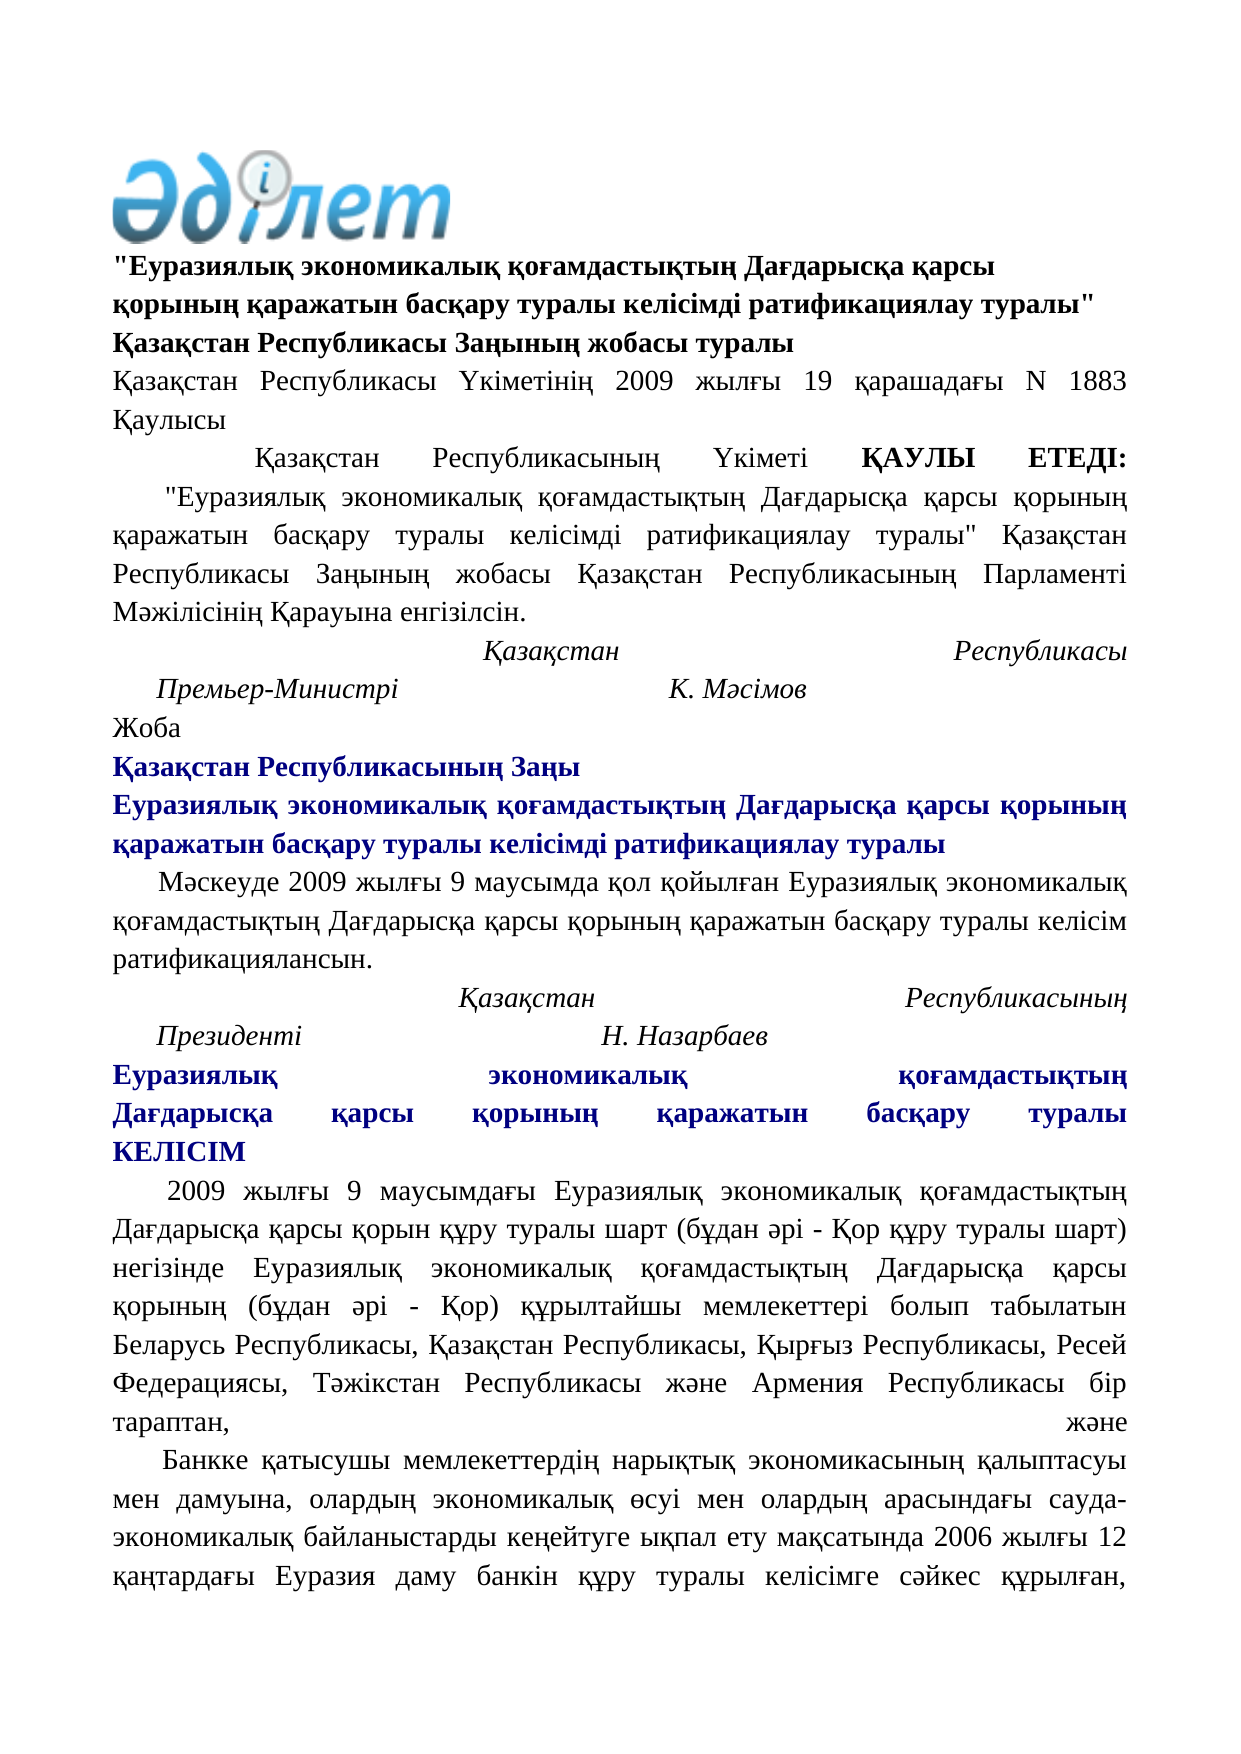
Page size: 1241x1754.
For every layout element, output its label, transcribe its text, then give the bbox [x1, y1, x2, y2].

text Қазақстан Республикасының Заңы [112, 749, 1128, 782]
picture [112, 150, 451, 244]
text "Еуразиялық экономикалық қоғамдастықтың Дағдарысқа қарсы қорының қаражатын басқару туралы келісімді ратификациялау туралы" Қазақстан Республикасы Заңының жобасы туралы [112, 248, 1128, 358]
text Жоба [112, 710, 1128, 744]
text Қазақстан Республикасының Президенті Н. Назарбаев [112, 980, 1128, 1052]
text Қазақстан Республикасы Премьер-Министрі К. Мәсімов [112, 633, 1128, 705]
text Еуразиялық экономикалық қоғамдастықтың Дағдарысқа қарсы қорының қаражатын басқару туралы КЕЛІСІМ [112, 1057, 1128, 1168]
text Еуразиялық экономикалық қоғамдастықтың Дағдарысқа қарсы қорының қаражатын басқару туралы келісімді ратификациялау туралы [112, 787, 1128, 859]
text Қазақстан Республикасы Үкіметінің 2009 жылғы 19 қарашадағы N 1883 Қаулысы [112, 363, 1128, 435]
text Қазақстан Республикасының Үкіметі ҚАУЛЫ ЕТЕДІ: "Еуразиялық экономикалық қоғамдастықтың Дағдарысқа қарсы қорының қаражатын басқару туралы келісімді ратификациялау туралы" Қазақстан Республикасы Заңының жобасы Қазақстан Республикасының Парламенті Мәжілісінің Қарауына енгізілсін. [112, 440, 1128, 628]
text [112, 1173, 1128, 1592]
text Мәскеуде 2009 жылғы 9 маусымда қол қойылған Еуразиялық экономикалық қоғамдастықтың Дағдарысқа қарсы қорының қаражатын басқару туралы келісім ратификациялансын. [112, 864, 1128, 975]
